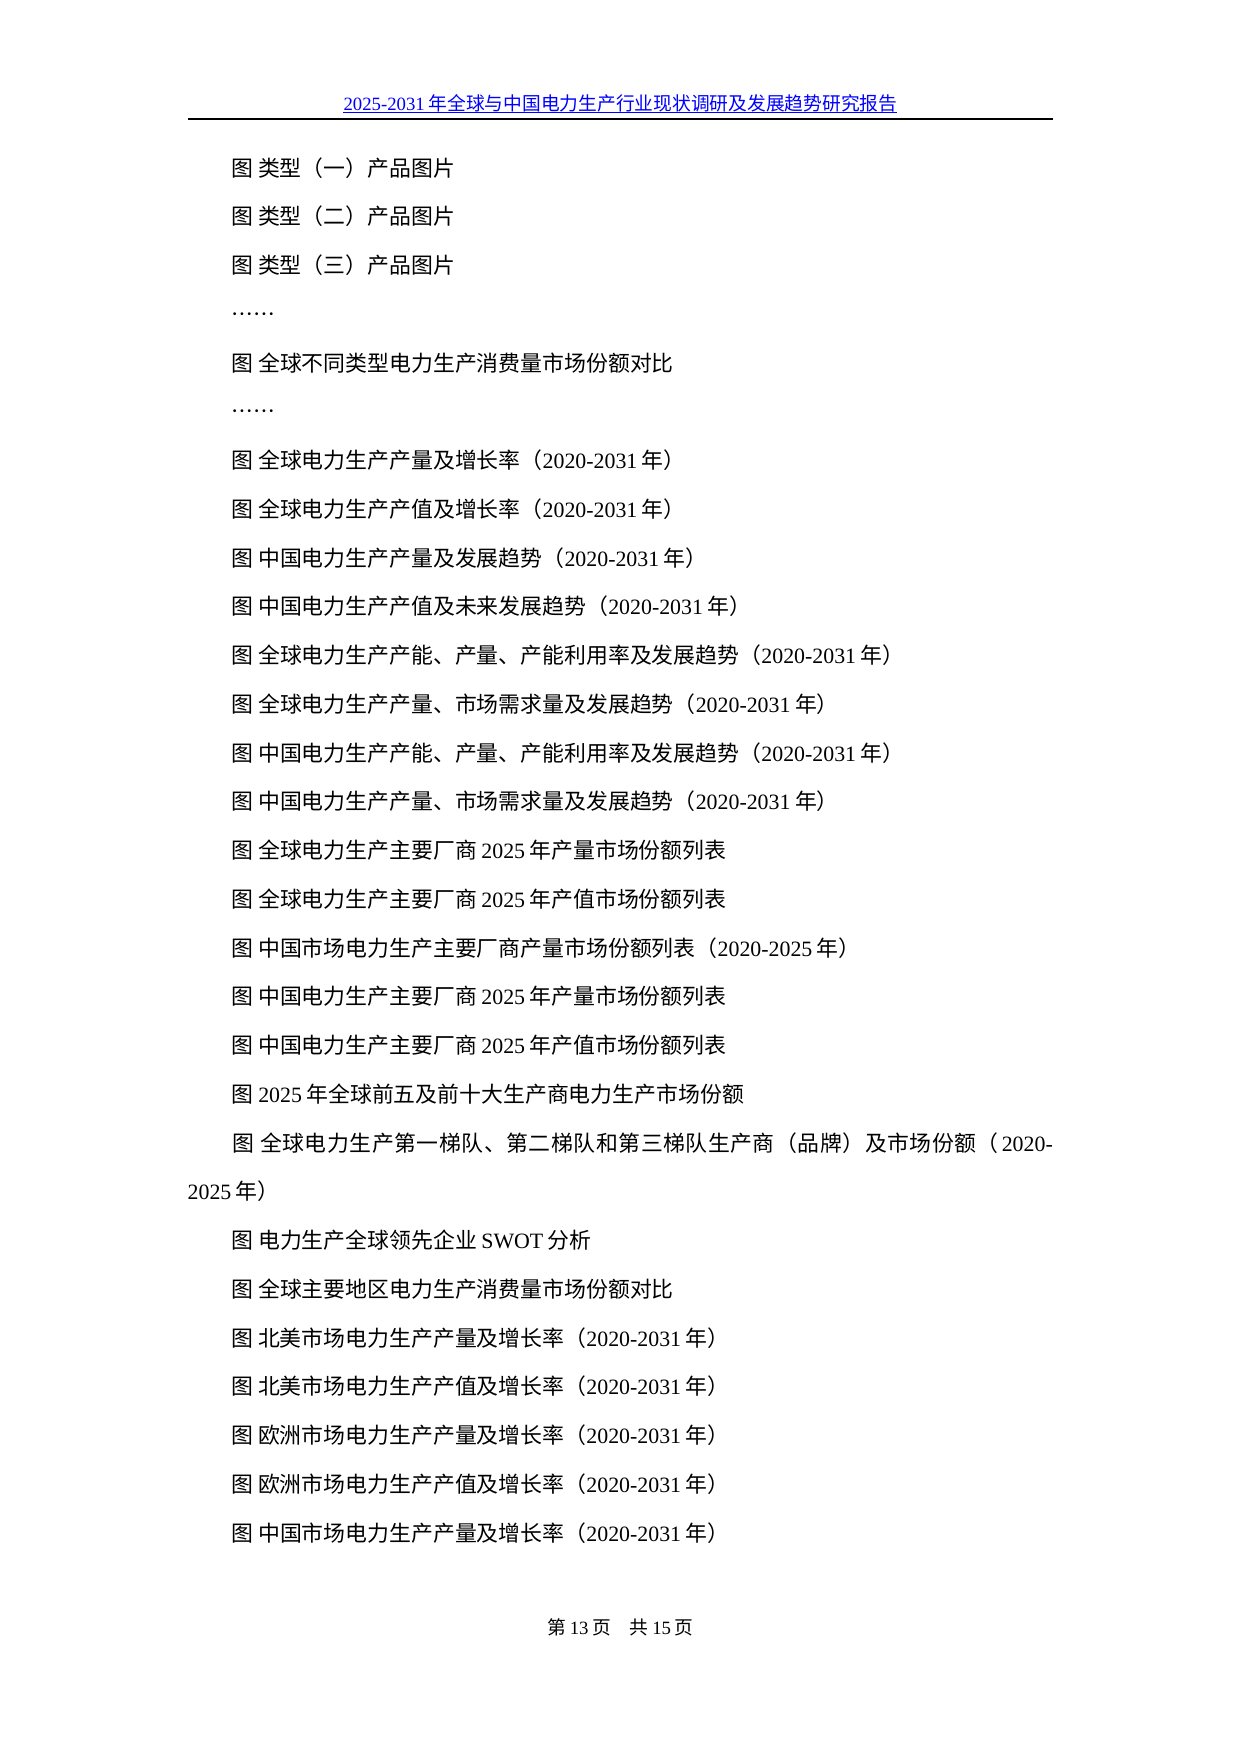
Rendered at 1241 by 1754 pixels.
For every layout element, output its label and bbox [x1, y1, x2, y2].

text [187, 150, 1053, 1548]
